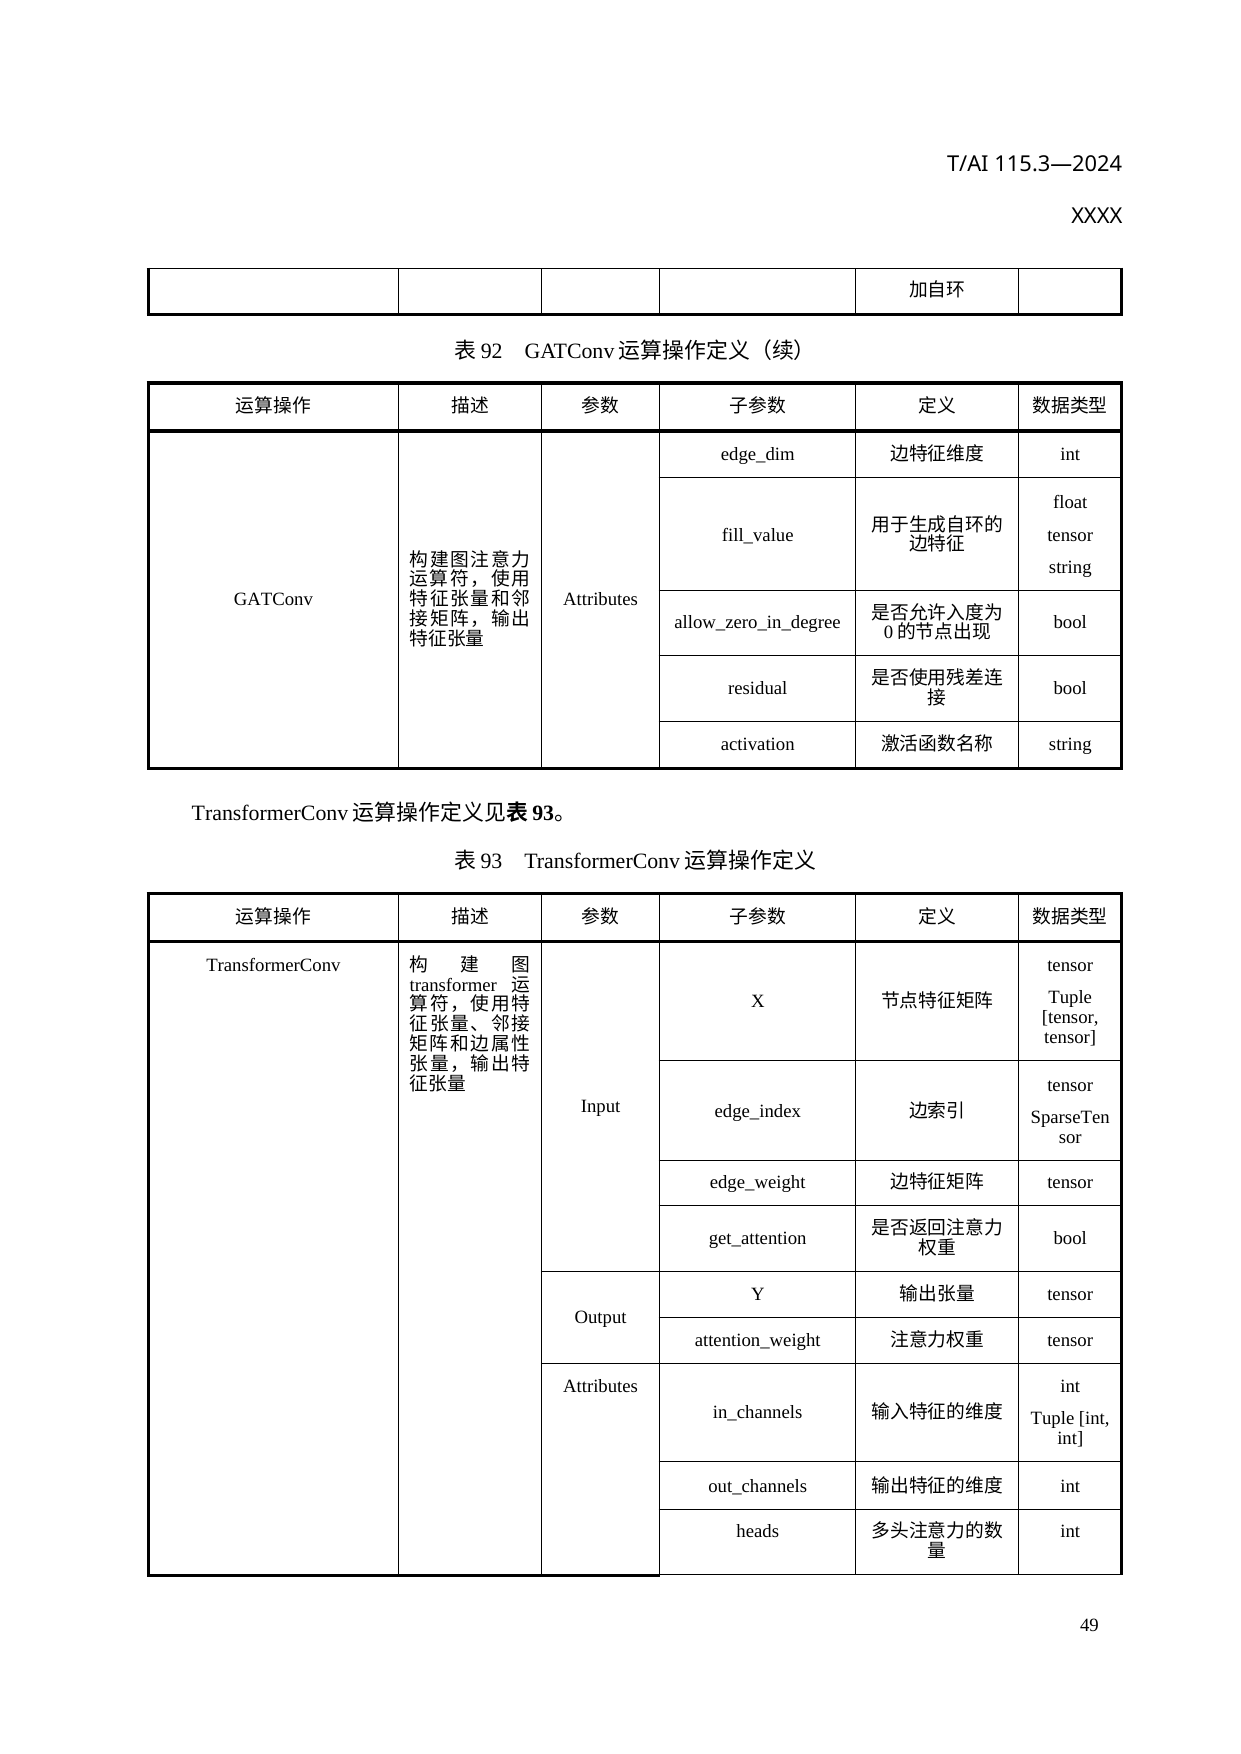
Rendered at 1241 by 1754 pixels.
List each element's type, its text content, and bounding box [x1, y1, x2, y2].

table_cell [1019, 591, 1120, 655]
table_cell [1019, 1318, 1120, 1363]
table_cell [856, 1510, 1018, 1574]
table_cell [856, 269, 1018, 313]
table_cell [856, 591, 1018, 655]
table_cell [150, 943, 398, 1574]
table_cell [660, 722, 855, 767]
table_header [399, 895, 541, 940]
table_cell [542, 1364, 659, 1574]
text 表76 GATConv运算操作定义（续） [148, 333, 1122, 365]
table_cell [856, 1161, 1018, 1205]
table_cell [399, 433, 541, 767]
text 表77 TransformerConv运算操作定义 [148, 843, 1122, 876]
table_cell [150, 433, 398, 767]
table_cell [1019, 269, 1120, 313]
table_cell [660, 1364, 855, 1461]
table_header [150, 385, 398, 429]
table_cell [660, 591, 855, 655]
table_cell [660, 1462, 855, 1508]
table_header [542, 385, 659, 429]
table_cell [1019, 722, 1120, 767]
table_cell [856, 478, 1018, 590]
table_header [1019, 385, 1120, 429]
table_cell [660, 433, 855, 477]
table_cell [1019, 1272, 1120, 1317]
text TransformerConv运算操作定义见表77。 [148, 795, 1122, 827]
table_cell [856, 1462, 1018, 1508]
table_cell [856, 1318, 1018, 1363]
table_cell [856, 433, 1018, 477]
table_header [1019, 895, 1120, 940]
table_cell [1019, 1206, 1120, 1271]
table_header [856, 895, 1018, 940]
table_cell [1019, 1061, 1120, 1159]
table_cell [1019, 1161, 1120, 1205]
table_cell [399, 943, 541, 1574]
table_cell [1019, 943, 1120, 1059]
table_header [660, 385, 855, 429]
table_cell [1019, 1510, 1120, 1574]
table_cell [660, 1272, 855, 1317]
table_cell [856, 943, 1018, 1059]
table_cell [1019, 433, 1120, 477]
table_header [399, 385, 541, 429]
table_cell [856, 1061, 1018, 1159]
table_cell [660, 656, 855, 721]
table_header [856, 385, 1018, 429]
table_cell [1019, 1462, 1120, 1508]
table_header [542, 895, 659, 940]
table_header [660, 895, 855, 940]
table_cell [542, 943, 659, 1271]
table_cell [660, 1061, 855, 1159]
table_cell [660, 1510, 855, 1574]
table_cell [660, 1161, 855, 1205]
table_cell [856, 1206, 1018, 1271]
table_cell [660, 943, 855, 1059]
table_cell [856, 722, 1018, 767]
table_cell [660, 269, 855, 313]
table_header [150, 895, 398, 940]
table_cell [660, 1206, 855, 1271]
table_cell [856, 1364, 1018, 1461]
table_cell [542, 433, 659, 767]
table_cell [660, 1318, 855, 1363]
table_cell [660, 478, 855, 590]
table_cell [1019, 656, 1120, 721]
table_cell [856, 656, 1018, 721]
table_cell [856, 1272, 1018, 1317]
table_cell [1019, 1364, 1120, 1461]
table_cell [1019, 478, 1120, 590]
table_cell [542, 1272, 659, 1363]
